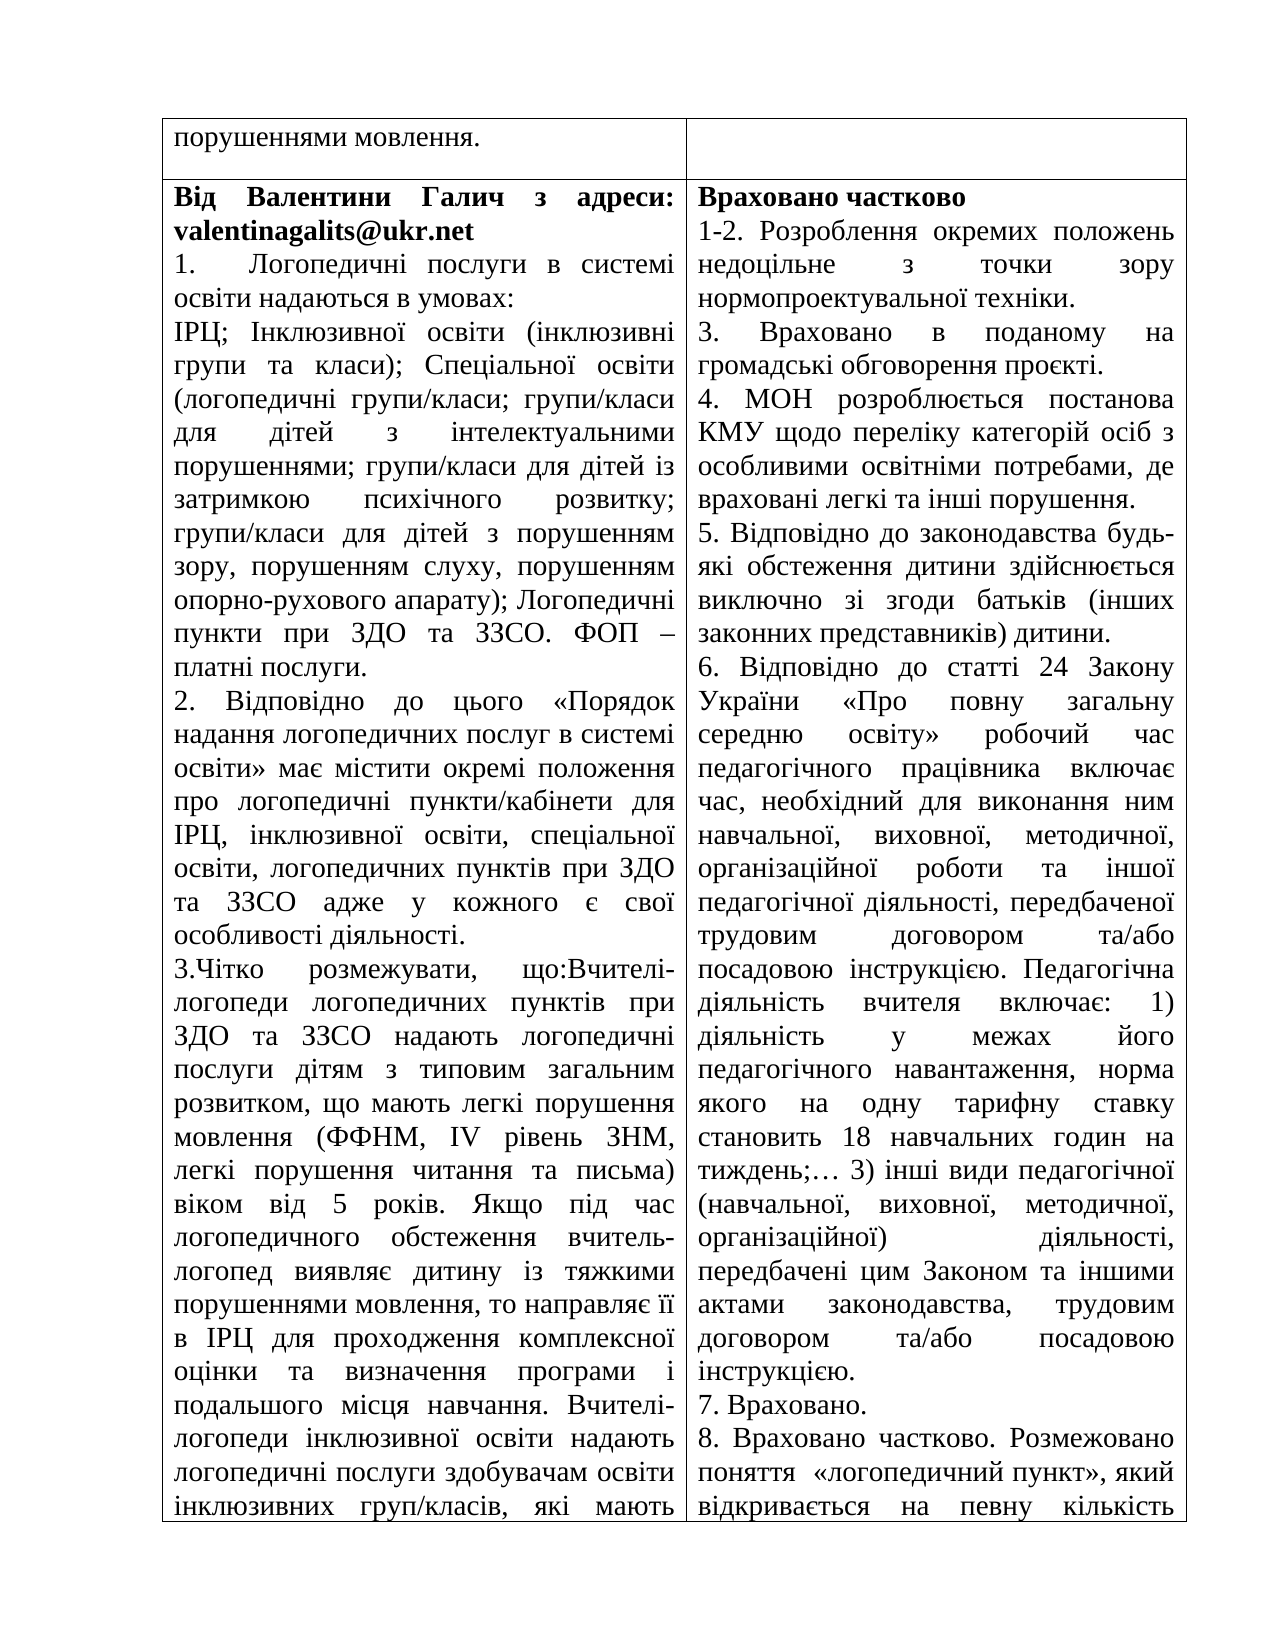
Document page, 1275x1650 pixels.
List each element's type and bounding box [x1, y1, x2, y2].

table_cell [163, 119, 686, 178]
table_cell [687, 180, 1186, 1521]
table_cell [163, 180, 686, 1521]
table_cell [687, 119, 1186, 178]
